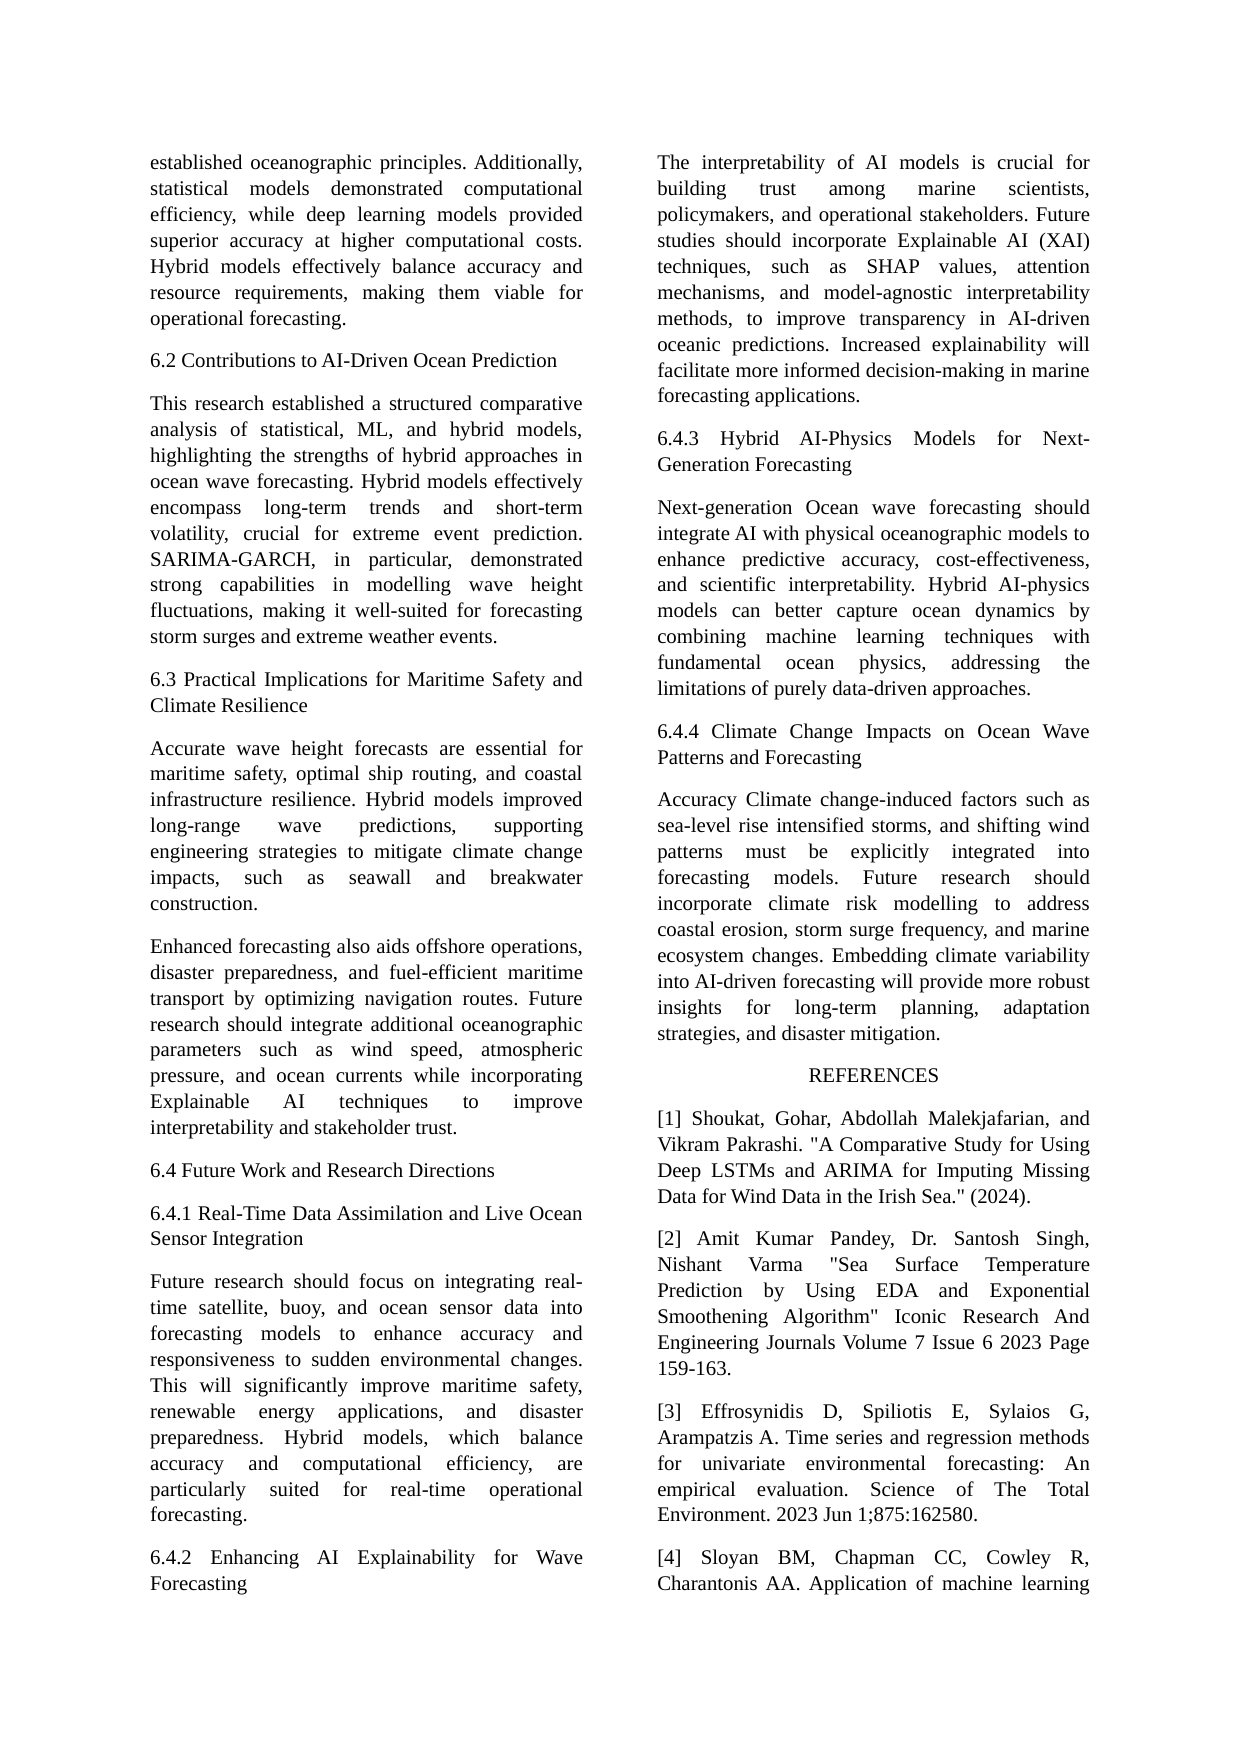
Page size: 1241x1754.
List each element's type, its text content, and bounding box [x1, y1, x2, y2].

text 6.3 Practical Implications for Maritime Safety and Climate Resilience [150, 667, 583, 717]
text 6.2 Contributions to AI-Driven Ocean Prediction [150, 348, 583, 372]
text Accuracy Climate change-induced factors such as sea-level rise intensified storms, and shifting wind patterns must be explicitly integrated into forecasting models. Future research should incorporate climate risk modelling to address coastal erosion, storm surge frequency, and marine ecosystem changes. Embedding climate variability into AI-driven forecasting will provide more robust insights for long-term planning, adaptation strategies, and disaster mitigation. [657, 787, 1090, 1045]
text 6.4.4 Climate Change Impacts on Ocean Wave Patterns and Forecasting [657, 719, 1090, 769]
text The interpretability of AI models is crucial for building trust among marine scientists, policymakers, and operational stakeholders. Future studies should incorporate Explainable AI (XAI) techniques, such as SHAP values, attention mechanisms, and model-agnostic interpretability methods, to improve transparency in AI-driven oceanic predictions. Increased explainability will facilitate more informed decision-making in marine forecasting applications. [657, 150, 1090, 407]
text Next-generation Ocean wave forecasting should integrate AI with physical oceanographic models to enhance predictive accuracy, cost-effectiveness, and scientific interpretability. Hybrid AI-physics models can better capture ocean dynamics by combining machine learning techniques with fundamental ocean physics, addressing the limitations of purely data-driven approaches. [657, 494, 1090, 700]
text [1] Shoukat, Gohar, Abdollah Malekjafarian, and Vikram Pakrashi. "A Comparative Study for Using Deep LSTMs and ARIMA for Imputing Missing Data for Wind Data in the Irish Sea." (2024). [657, 1106, 1090, 1208]
text Enhanced forecasting also aids offshore operations, disaster preparedness, and fuel-efficient maritime transport by optimizing navigation routes. Future research should integrate additional oceanographic parameters such as wind speed, atmospheric pressure, and ocean currents while incorporating Explainable AI techniques to improve interpretability and stakeholder trust. [150, 934, 583, 1139]
text 6.4 Future Work and Research Directions [150, 1158, 583, 1182]
text [2] Amit Kumar Pandey, Dr. Santosh Singh, Nishant Varma "Sea Surface Temperature Prediction by Using EDA and Exponential Smoothening Algorithm" Iconic Research And Engineering Journals Volume 7 Issue 6 2023 Page 159-163. [657, 1226, 1090, 1380]
text [3] Effrosynidis D, Spiliotis E, Sylaios G, Arampatzis A. Time series and regression methods for univariate environmental forecasting: An empirical evaluation. Science of The Total Environment. 2023 Jun 1;875:162580. [657, 1399, 1090, 1526]
text 6.4.1 Real-Time Data Assimilation and Live Ocean Sensor Integration [150, 1200, 583, 1250]
text Accurate wave height forecasts are essential for maritime safety, optimal ship routing, and coastal infrastructure resilience. Hybrid models improved long-range wave predictions, supporting engineering strategies to mitigate climate change impacts, such as seawall and breakwater construction. [150, 735, 583, 915]
text Future research should focus on integrating real-time satellite, buoy, and ocean sensor data into forecasting models to enhance accuracy and responsiveness to sudden environmental changes. This will significantly improve maritime safety, renewable energy applications, and disaster preparedness. Hybrid models, which balance accuracy and computational efficiency, are particularly suited for real-time operational forecasting. [150, 1269, 583, 1526]
text 6.4.2 Enhancing AI Explainability for Wave Forecasting [150, 1545, 583, 1595]
text This research established a structured comparative analysis of statistical, ML, and hybrid models, highlighting the strengths of hybrid approaches in ocean wave forecasting. Hybrid models effectively encompass long-term trends and short-term volatility, crucial for extreme event prediction. SARIMA-GARCH, in particular, demonstrated strong capabilities in modelling wave height fluctuations, making it well-suited for forecasting storm surges and extreme weather events. [150, 391, 583, 648]
text 6.4.3 Hybrid AI-Physics Models for Next-Generation Forecasting [657, 426, 1090, 476]
text REFERENCES [657, 1063, 1090, 1087]
